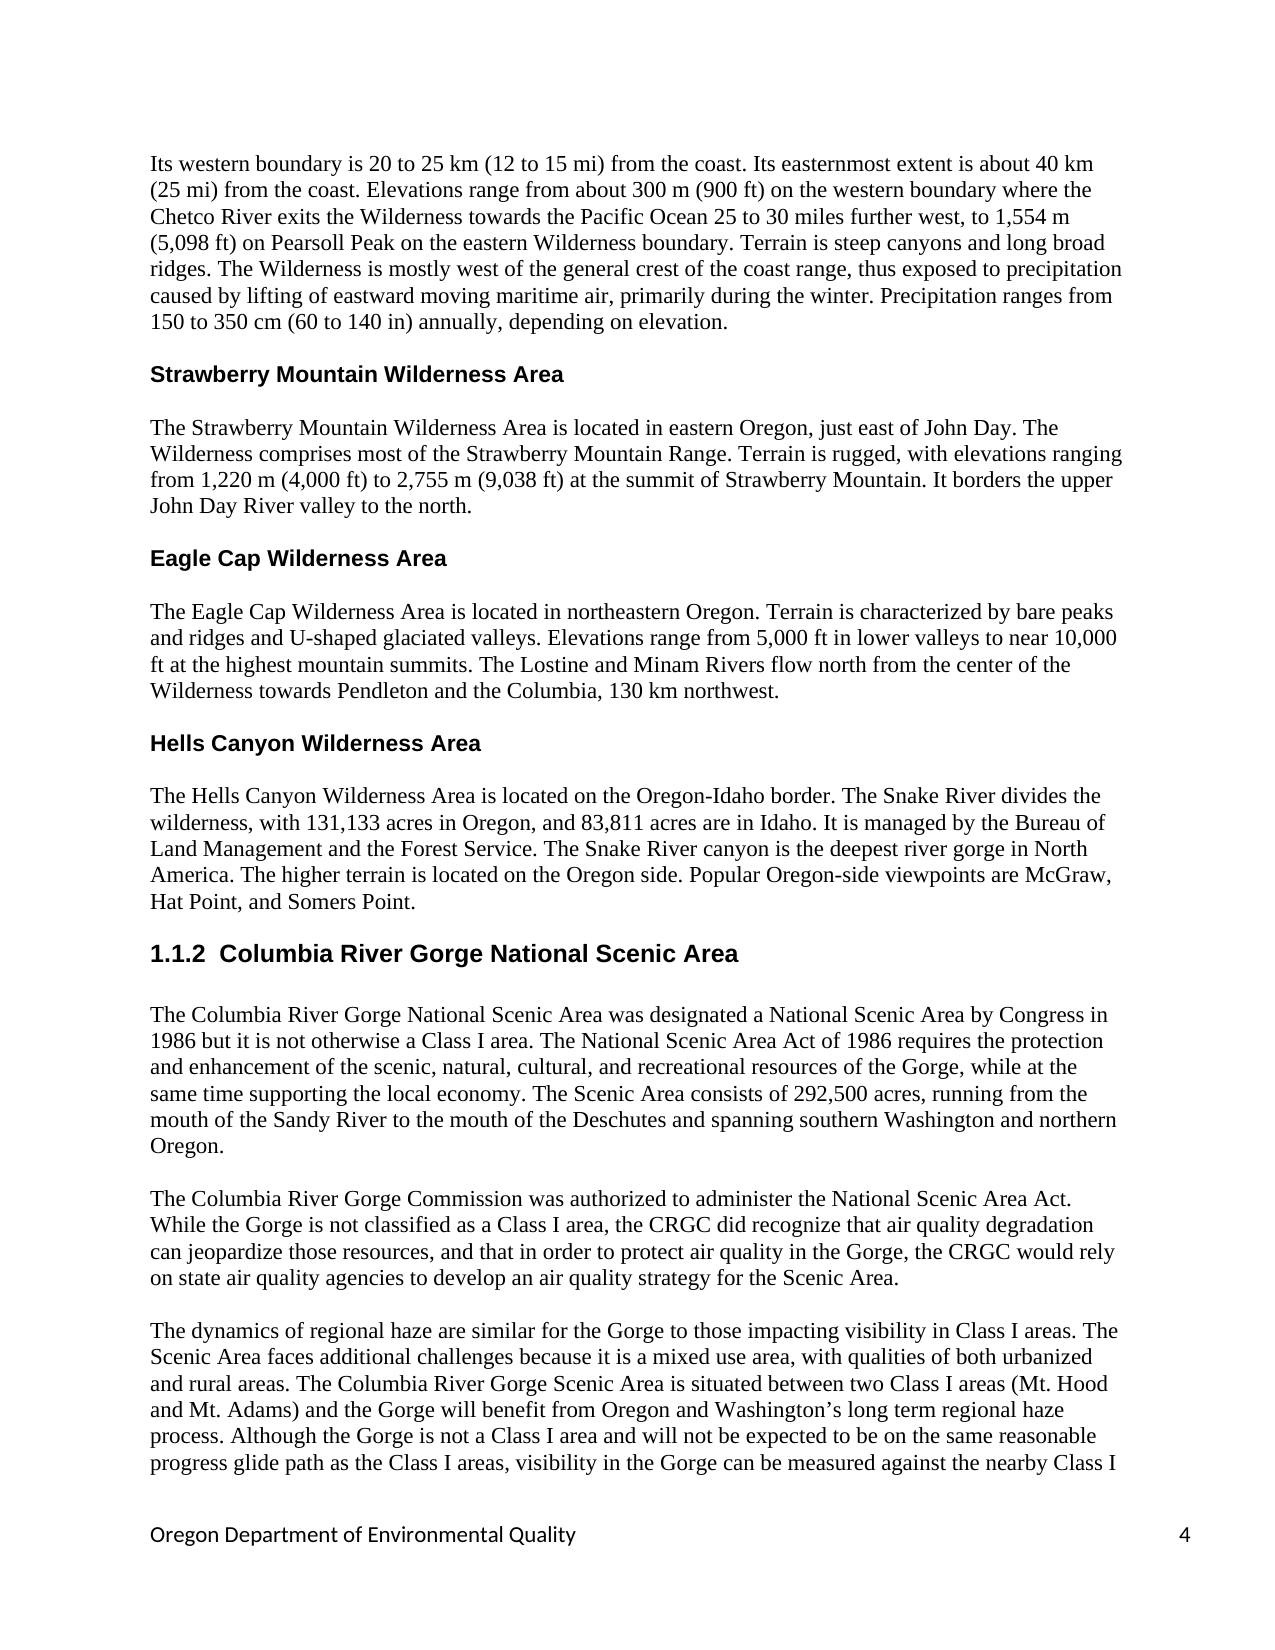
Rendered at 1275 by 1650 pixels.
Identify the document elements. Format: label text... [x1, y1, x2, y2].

subtitle Hells Canyon Wilderness Area [150, 730, 1125, 756]
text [150, 1317, 1125, 1475]
subtitle Eagle Cap Wilderness Area [150, 545, 1125, 572]
text The Hells Canyon Wilderness Area is located on the Oregon-Idaho border. The Snake River divides the wilderness, with 131,133 acres in Oregon, and 83,811 acres are in Idaho. It is managed by the Bureau of Land Management and the Forest Service. The Snake River canyon is the deepest river gorge in North America. The higher terrain is located on the Oregon side. Popular Oregon-side viewpoints are McGraw, Hat Point, and Somers Point. [150, 782, 1125, 914]
text The Strawberry Mountain Wilderness Area is located in eastern Oregon, just east of John Day. The Wilderness comprises most of the Strawberry Mountain Range. Terrain is rugged, with elevations ranging from 1,220 m (4,000 ft) to 2,755 m (9,038 ft) at the summit of Strawberry Mountain. It borders the upper John Day River valley to the north. [150, 413, 1125, 519]
text The Columbia River Gorge National Scenic Area was designated a National Scenic Area by Congress in 1986 but it is not otherwise a Class I area. The National Scenic Area Act of 1986 requires the protection and enhancement of the scenic, natural, cultural, and recreational resources of the Gorge, while at the same time supporting the local economy. The Scenic Area consists of 292,500 acres, running from the mouth of the Sandy River to the mouth of the Deschutes and spanning southern Washington and northern Oregon. [150, 1001, 1125, 1159]
subtitle 1.1.2 Columbia River Gorge National Scenic Area [150, 939, 1125, 968]
text The Columbia River Gorge Commission was authorized to administer the National Scenic Area Act. While the Gorge is not classified as a Class I area, the CRGC did recognize that air quality degradation can jeopardize those resources, and that in order to protect air quality in the Gorge, the CRGC would rely on state air quality agencies to develop an air quality strategy for the Scenic Area. [150, 1185, 1125, 1291]
text The Eagle Cap Wilderness Area is located in northeastern Oregon. Terrain is characterized by bare peaks and ridges and U-shaped glaciated valleys. Elevations range from 5,000 ft in lower valleys to near 10,000 ft at the highest mountain summits. The Lostine and Minam Rivers flow north from the center of the Wilderness towards Pendleton and the Columbia, 130 km northwest. [150, 598, 1125, 703]
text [150, 150, 1125, 334]
subtitle Strawberry Mountain Wilderness Area [150, 361, 1125, 387]
